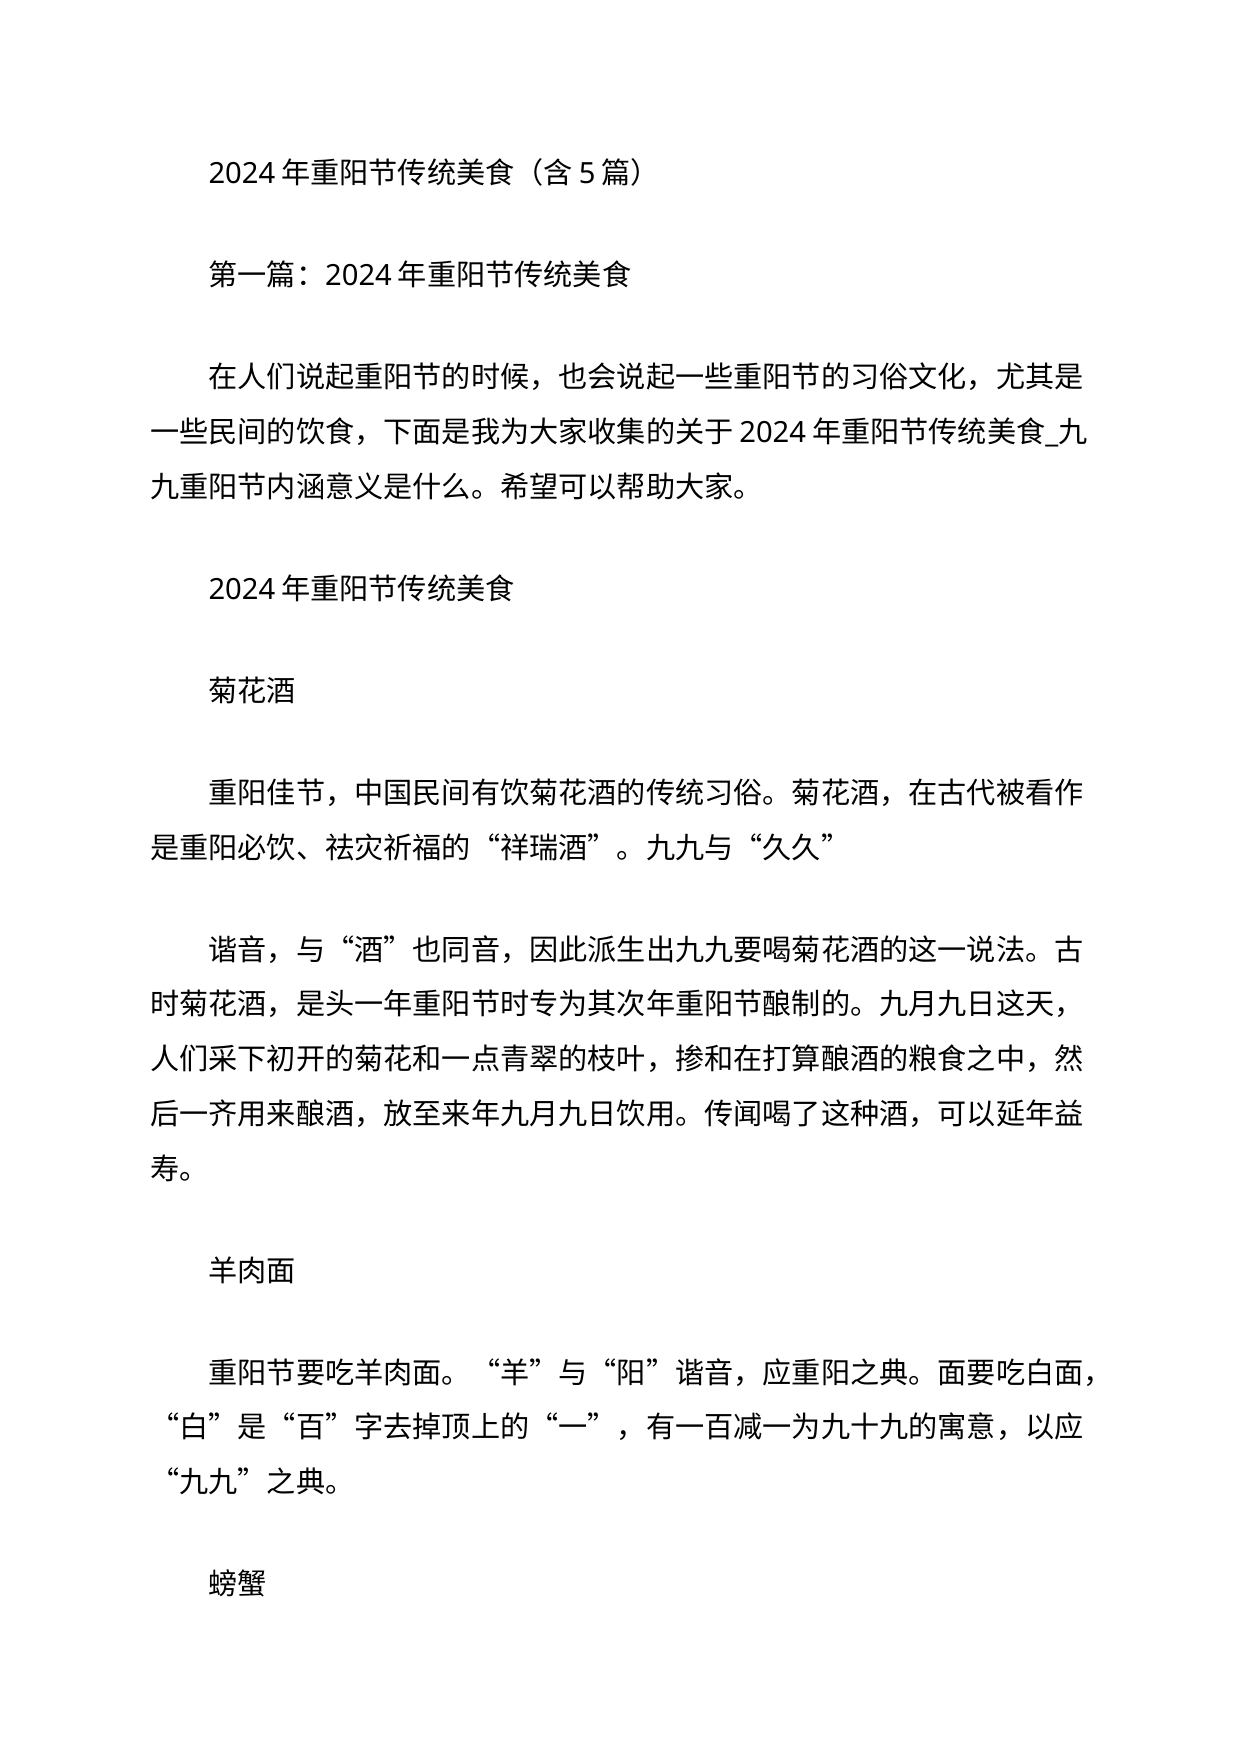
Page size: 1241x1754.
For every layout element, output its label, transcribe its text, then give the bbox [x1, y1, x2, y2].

text 在人们说起重阳节的时候，也会说起一些重阳节的习俗文化，尤其是一些民间的饮食，下面是我为大家收集的关于2024年重阳节传统美食_九九重阳节内涵意义是什么。希望可以帮助大家。 [150, 354, 1090, 506]
text 螃蟹 [150, 1561, 1090, 1603]
text 2024年重阳节传统美食 [150, 566, 1090, 608]
text 谐音，与“酒”也同音，因此派生出九九要喝菊花酒的这一说法。古时菊花酒，是头一年重阳节时专为其次年重阳节酿制的。九月九日这天，人们采下初开的菊花和一点青翠的枝叶，掺和在打算酿酒的粮食之中，然后一齐用来酿酒，放至来年九月九日饮用。传闻喝了这种酒，可以延年益寿。 [150, 926, 1090, 1188]
text 菊花酒 [150, 668, 1090, 710]
text 羊肉面 [150, 1247, 1090, 1290]
text 重阳佳节，中国民间有饮菊花酒的传统习俗。菊花酒，在古代被看作是重阳必饮、祛灾祈福的“祥瑞酒”。九九与“久久” [150, 769, 1090, 867]
text 2024年重阳节传统美食（含5篇） [150, 150, 1090, 192]
text 第一篇：2024年重阳节传统美食 [150, 252, 1090, 294]
text 重阳节要吃羊肉面。“羊”与“阳”谐音，应重阳之典。面要吃白面，“白”是“百”字去掉顶上的“一”，有一百减一为九十九的寓意，以应“九九”之典。 [150, 1349, 1090, 1501]
